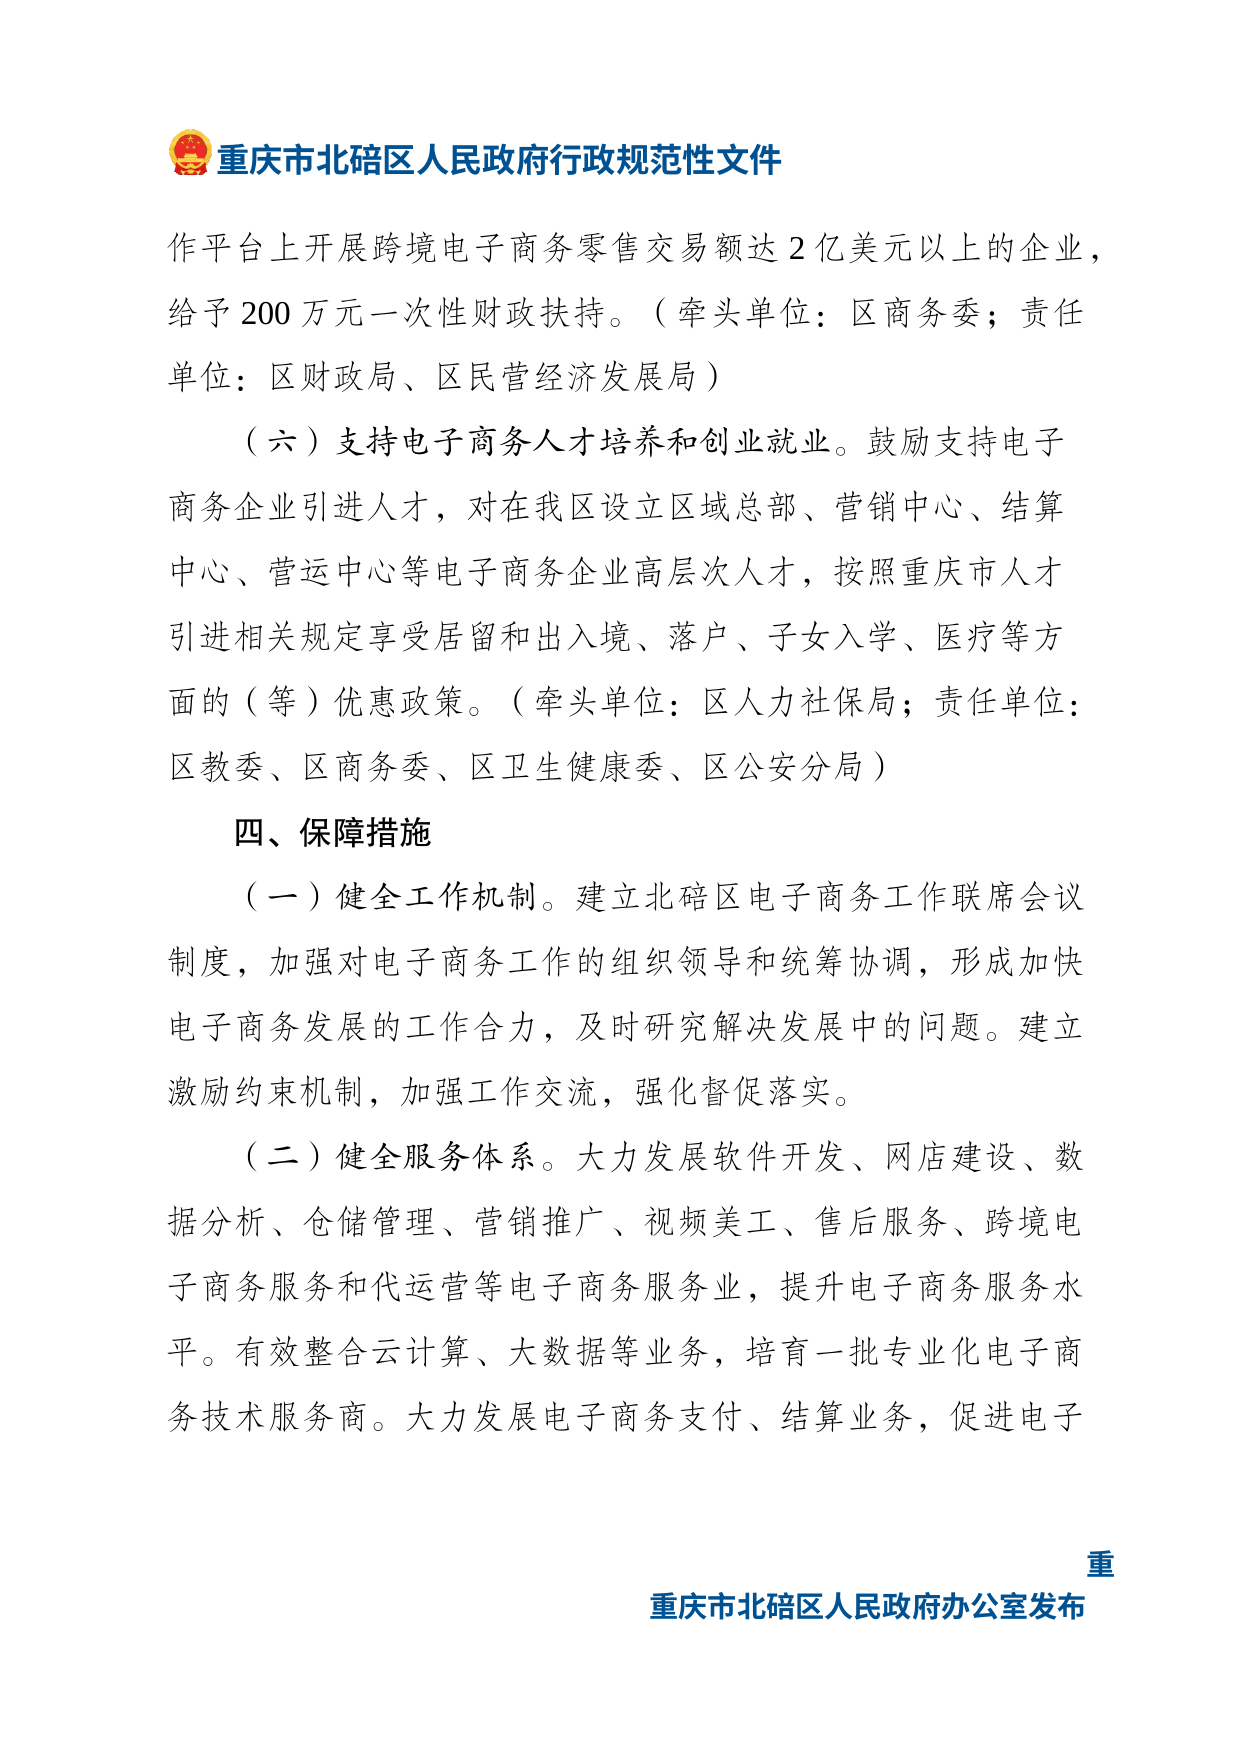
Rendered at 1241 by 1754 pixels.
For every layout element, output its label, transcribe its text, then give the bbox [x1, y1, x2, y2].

picture [165, 127, 216, 179]
text 四、保障措施 [165, 800, 1087, 865]
text （六）支持电子商务人才培养和创业就业。鼓励支持电子商务企业引进人才，对在我区设立区域总部、营销中心、结算中心、营运中心等电子商务企业高层次人才，按照重庆市人才引进相关规定享受居留和出入境、落户、子女入学、医疗等方面的（等）优惠政策。（牵头单位：区人力社保局；责任单位：区教委、区商务委、区卫生健康委、区公安分局） [165, 410, 1087, 800]
text （五）支持跨境电子商务发展。对在自主平台和第三方合作平台上开展跨境电子商务零售交易额达2亿美元以上的企业，给予200万元一次性财政扶持。（牵头单位：区商务委；责任单位：区财政局、区民营经济发展局） [165, 215, 1087, 410]
text （一）健全工作机制。建立北碚区电子商务工作联席会议制度，加强对电子商务工作的组织领导和统筹协调，形成加快电子商务发展的工作合力，及时研究解决发展中的问题。建立激励约束机制，加强工作交流，强化督促落实。 [165, 865, 1087, 1125]
